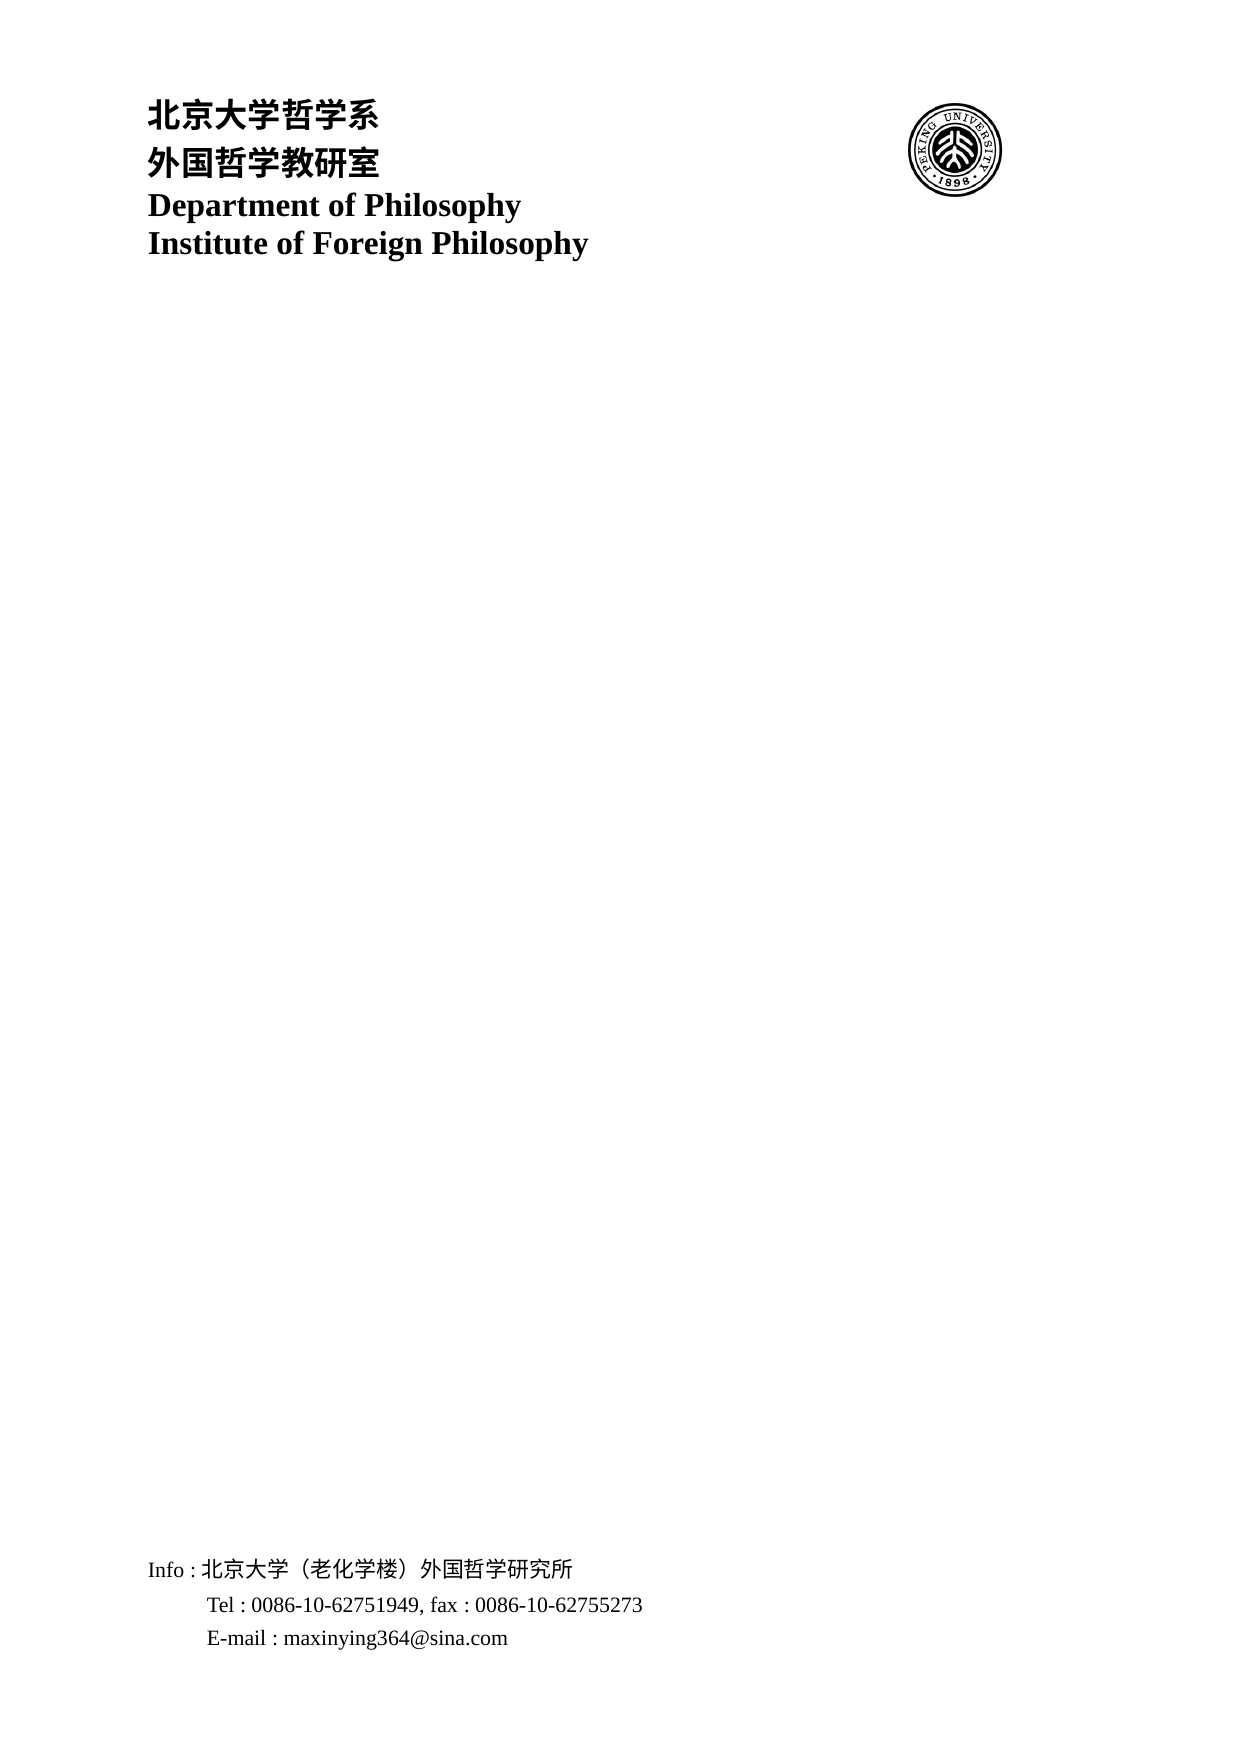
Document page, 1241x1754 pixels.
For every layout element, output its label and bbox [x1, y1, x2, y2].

picture [906, 101, 1004, 199]
